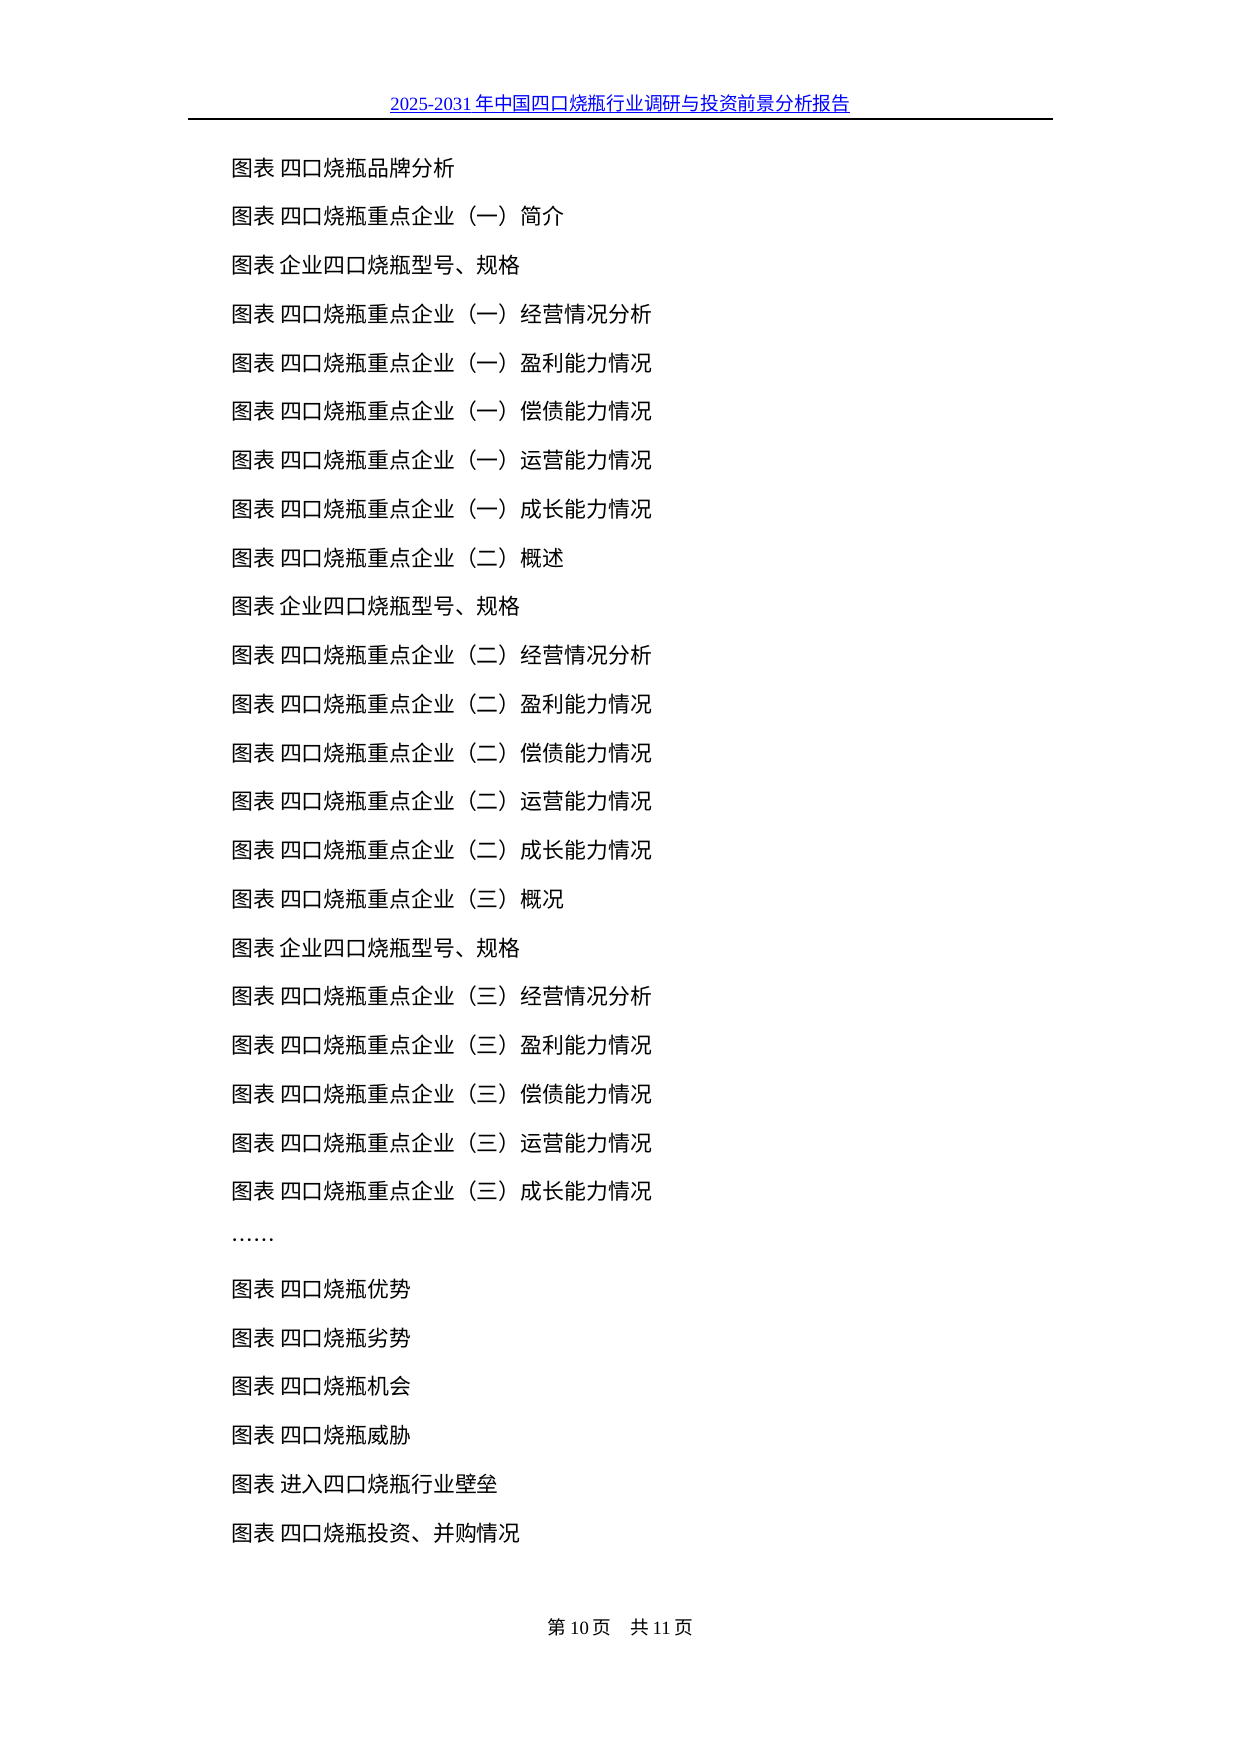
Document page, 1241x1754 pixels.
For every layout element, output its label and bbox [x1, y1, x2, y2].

text [187, 150, 1053, 1548]
